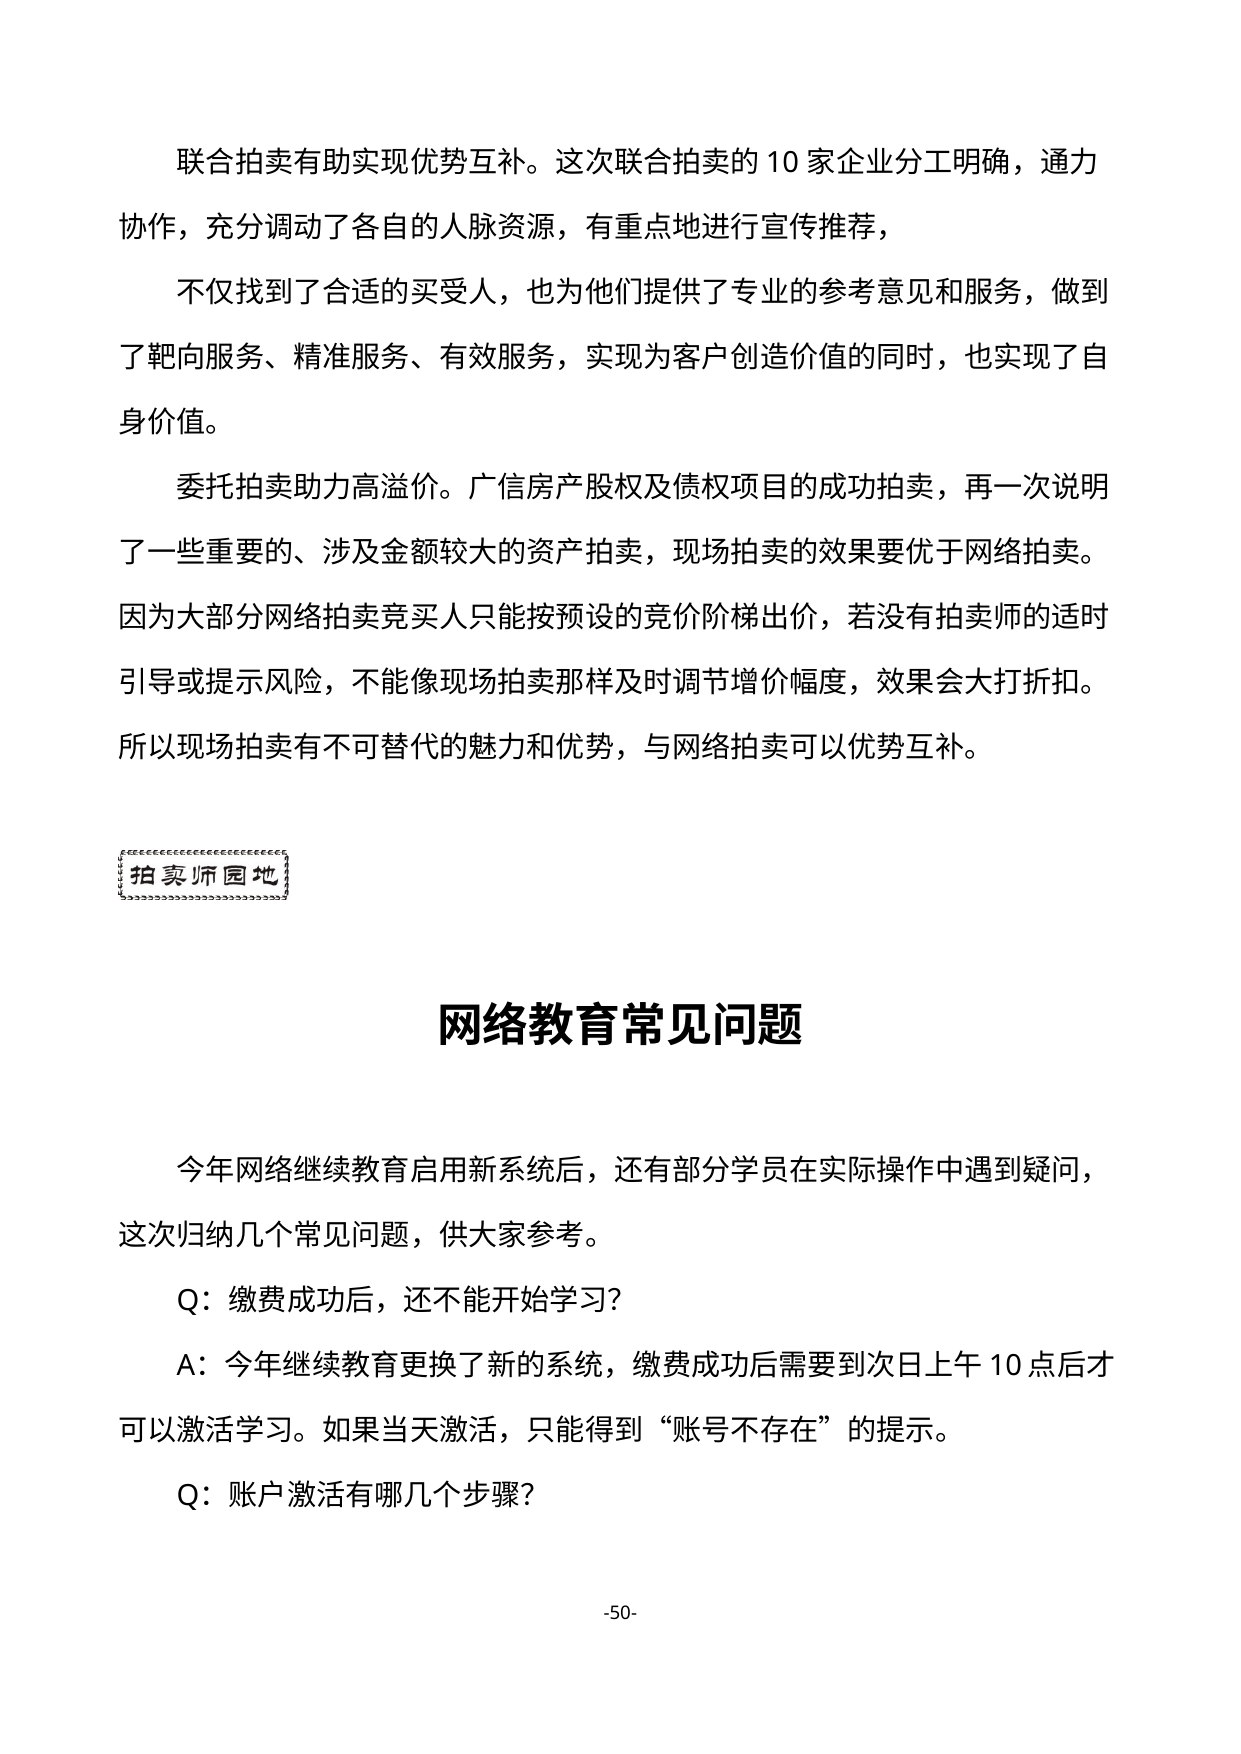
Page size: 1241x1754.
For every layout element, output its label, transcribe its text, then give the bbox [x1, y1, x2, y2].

text A：今年继续教育更换了新的系统，缴费成功后需要到次日上午10点后才可以激活学习。如果当天激活，只能得到“账号不存在”的提示。 [118, 1330, 1122, 1460]
text 今年网络继续教育启用新系统后，还有部分学员在实际操作中遇到疑问，这次归纳几个常见问题，供大家参考。 [118, 1135, 1122, 1265]
text 委托拍卖助力高溢价。广信房产股权及债权项目的成功拍卖，再一次说明了一些重要的、涉及金额较大的资产拍卖，现场拍卖的效果要优于网络拍卖。因为大部分网络拍卖竞买人只能按预设的竞价阶梯出价，若没有拍卖师的适时引导或提示风险，不能像现场拍卖那样及时调节增价幅度，效果会大打折扣。所以现场拍卖有不可替代的魅力和优势，与网络拍卖可以优势互补。 [118, 453, 1122, 778]
text 网络教育常见问题 [118, 973, 1122, 1070]
text 不仅找到了合适的买受人，也为他们提供了专业的参考意见和服务，做到了靶向服务、精准服务、有效服务，实现为客户创造价值的同时，也实现了自身价值。 [118, 258, 1122, 453]
text 联合拍卖有助实现优势互补。这次联合拍卖的10 家企业分工明确，通力协作，充分调动了各自的人脉资源，有重点地进行宣传推荐， [118, 128, 1122, 258]
picture [118, 850, 289, 900]
text Q：缴费成功后，还不能开始学习？ [118, 1265, 1122, 1330]
text Q：账户激活有哪几个步骤？ [118, 1460, 1122, 1525]
